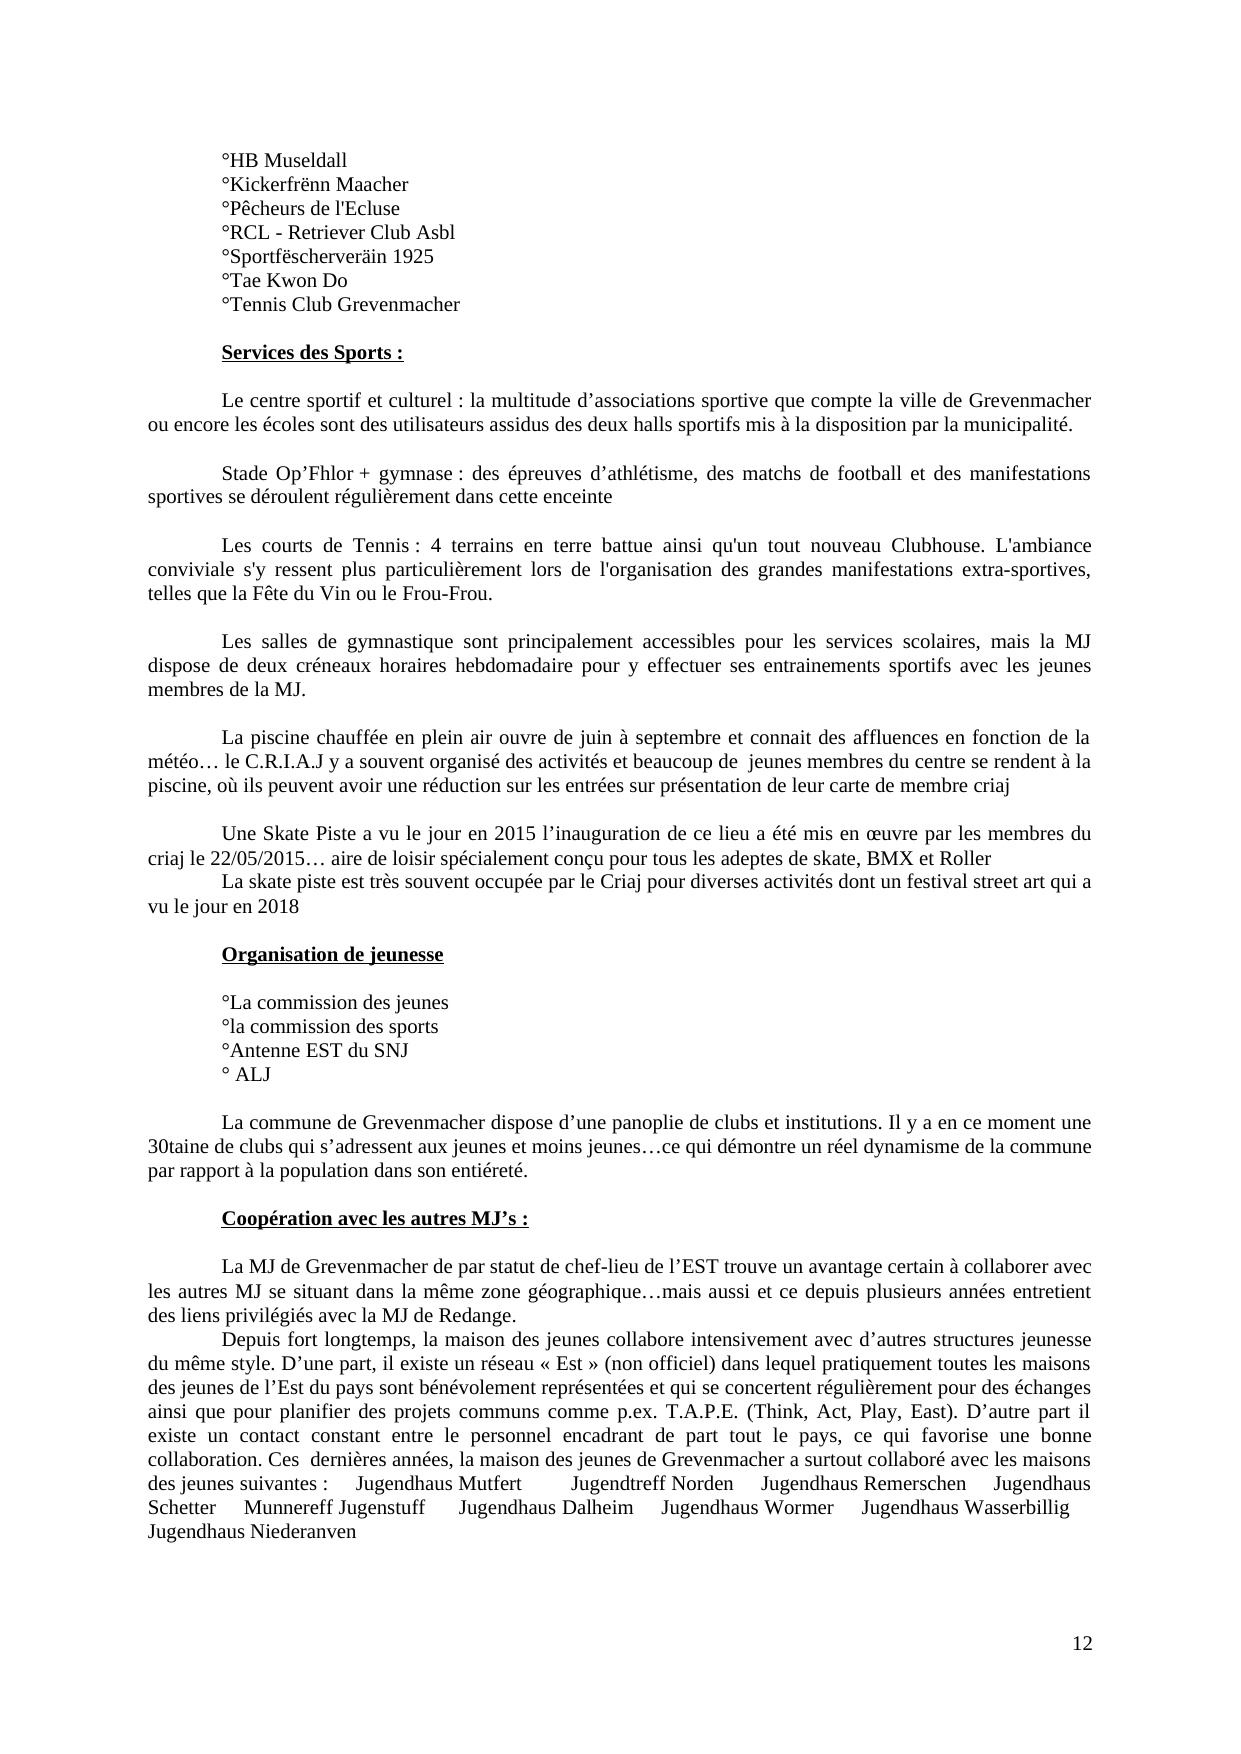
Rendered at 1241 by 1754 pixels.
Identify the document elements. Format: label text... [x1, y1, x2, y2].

text °Pêcheurs de l'Ecluse [148, 196, 1093, 220]
text °Sportfëscherveräin 1925 [148, 244, 1093, 268]
text °HB Museldall [148, 148, 1093, 172]
text Stade Op’Fhlor + gymnase : des épreuves d’athlétisme, des matchs de football et des manifestations sportives se déroulent régulièrement dans cette enceinte [148, 460, 1093, 508]
text °la commission des sports [148, 1014, 1093, 1038]
text °La commission des jeunes [148, 990, 1093, 1014]
text °Kickerfrënn Maacher [148, 172, 1093, 196]
text Depuis fort longtemps, la maison des jeunes collabore intensivement avec d’autres structures jeunesse du même style. D’une part, il existe un réseau « Est » (non officiel) dans lequel pratiquement toutes les maisons des jeunes de l’Est du pays sont bénévolement représentées et qui se concertent régulièrement pour des échanges ainsi que pour planifier des projets communs comme p.ex. T.A.P.E. (Think, Act, Play, East). D’autre part il existe un contact constant entre le personnel encadrant de part tout le pays, ce qui favorise une bonne collaboration. Ces dernières années, la maison des jeunes de Grevenmacher a surtout collaboré avec les maisons des jeunes suivantes :  Jugendhaus Mutfert  Jugendtreff Norden  Jugendhaus Remerschen  Jugendhaus Schetter  Munnereff Jugenstuff  Jugendhaus Dalheim  Jugendhaus Wormer  Jugendhaus Wasserbillig  Jugendhaus Niederanven [148, 1327, 1093, 1543]
text Les courts de Tennis : 4 terrains en terre battue ainsi qu'un tout nouveau Clubhouse. L'ambiance conviviale s'y ressent plus particulièrement lors de l'organisation des grandes manifestations extra-sportives, telles que la Fête du Vin ou le Frou-Frou. [148, 533, 1093, 605]
text La commune de Grevenmacher dispose d’une panoplie de clubs et institutions. Il y a en ce moment une 30taine de clubs qui s’adressent aux jeunes et moins jeunes…ce qui démontre un réel dynamisme de la commune par rapport à la population dans son entiéreté. [148, 1110, 1093, 1182]
text °RCL - Retriever Club Asbl [148, 220, 1093, 244]
text °Antenne EST du SNJ [148, 1038, 1093, 1062]
text Une Skate Piste a vu le jour en 2015 l’inauguration de ce lieu a été mis en œuvre par les membres du criaj le 22/05/2015… aire de loisir spécialement conçu pour tous les adeptes de skate, BMX et Roller [148, 821, 1093, 869]
text °Tae Kwon Do [148, 268, 1093, 292]
text °Tennis Club Grevenmacher [148, 292, 1093, 316]
text Services des Sports : [148, 340, 1093, 364]
text Organisation de jeunesse [148, 942, 1093, 966]
text Coopération avec les autres MJ’s : [148, 1206, 1093, 1230]
text Le centre sportif et culturel : la multitude d’associations sportive que compte la ville de Grevenmacher ou encore les écoles sont des utilisateurs assidus des deux halls sportifs mis à la disposition par la municipalité. [148, 388, 1093, 436]
text La skate piste est très souvent occupée par le Criaj pour diverses activités dont un festival street art qui a vu le jour en 2018 [148, 869, 1093, 918]
text ° ALJ [148, 1062, 1093, 1086]
text La MJ de Grevenmacher de par statut de chef-lieu de l’EST trouve un avantage certain à collaborer avec les autres MJ se situant dans la même zone géographique…mais aussi et ce depuis plusieurs années entretient des liens privilégiés avec la MJ de Redange. [148, 1254, 1093, 1327]
text Les salles de gymnastique sont principalement accessibles pour les services scolaires, mais la MJ dispose de deux créneaux horaires hebdomadaire pour y effectuer ses entrainements sportifs avec les jeunes membres de la MJ. [148, 629, 1093, 701]
text La piscine chauffée en plein air ouvre de juin à septembre et connait des affluences en fonction de la météo… le C.R.I.A.J y a souvent organisé des activités et beaucoup de jeunes membres du centre se rendent à la piscine, où ils peuvent avoir une réduction sur les entrées sur présentation de leur carte de membre criaj [148, 725, 1093, 797]
